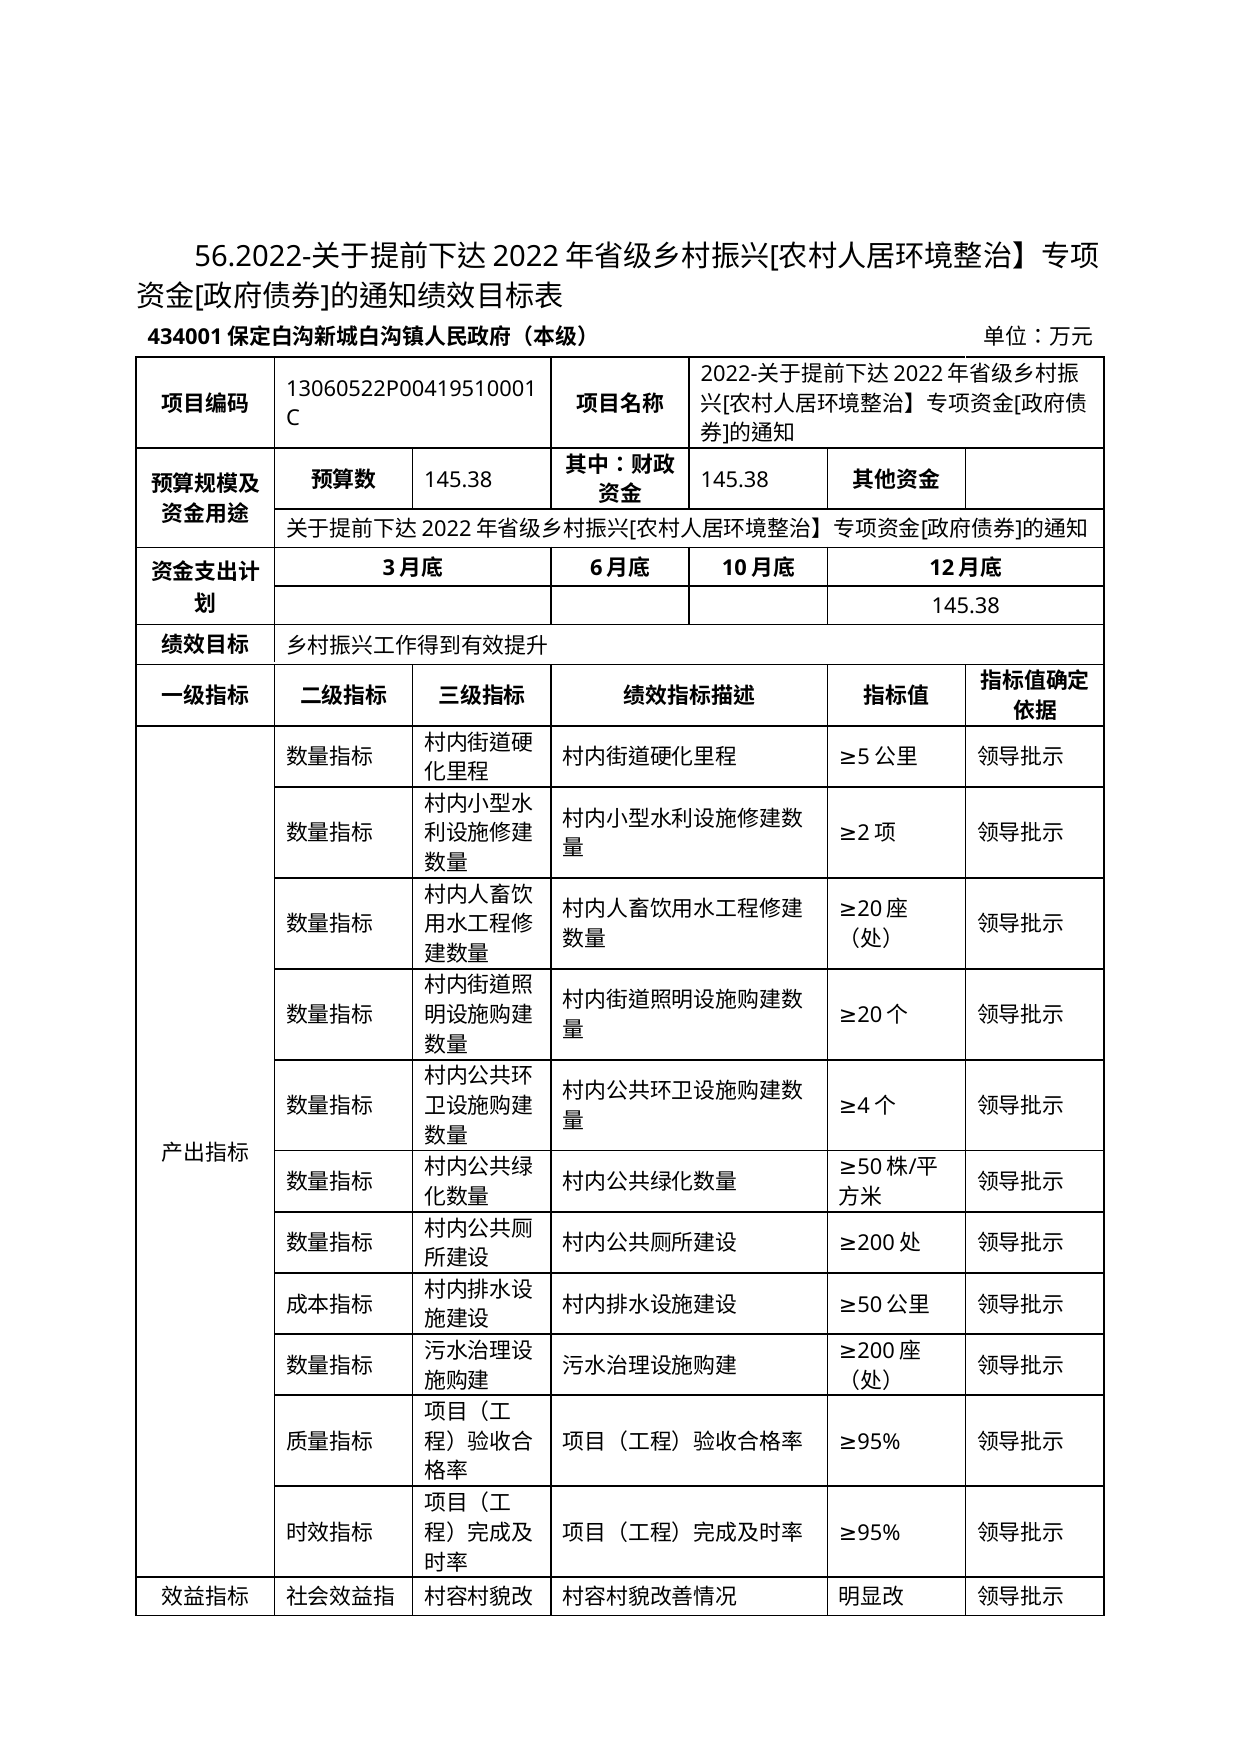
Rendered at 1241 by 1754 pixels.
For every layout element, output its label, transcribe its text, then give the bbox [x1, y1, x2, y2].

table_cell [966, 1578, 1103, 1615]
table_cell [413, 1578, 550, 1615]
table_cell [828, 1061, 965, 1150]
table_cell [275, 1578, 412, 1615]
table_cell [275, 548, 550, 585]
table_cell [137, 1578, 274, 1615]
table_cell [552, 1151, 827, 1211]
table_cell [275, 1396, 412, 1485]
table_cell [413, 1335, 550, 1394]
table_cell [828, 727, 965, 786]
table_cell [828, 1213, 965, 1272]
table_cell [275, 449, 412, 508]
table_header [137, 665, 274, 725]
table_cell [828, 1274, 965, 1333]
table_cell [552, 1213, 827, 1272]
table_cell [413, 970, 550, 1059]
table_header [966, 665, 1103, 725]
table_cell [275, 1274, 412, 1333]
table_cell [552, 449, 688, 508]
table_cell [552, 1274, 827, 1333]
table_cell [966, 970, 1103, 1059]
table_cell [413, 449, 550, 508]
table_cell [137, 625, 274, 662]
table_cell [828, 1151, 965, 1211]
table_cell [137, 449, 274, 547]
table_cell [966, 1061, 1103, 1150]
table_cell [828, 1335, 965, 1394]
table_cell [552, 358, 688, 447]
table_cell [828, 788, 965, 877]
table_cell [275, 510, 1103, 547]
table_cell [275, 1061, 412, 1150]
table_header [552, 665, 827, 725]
text 56.2022-关于提前下达2022年省级乡村振兴[农村人居环境整治】专项资金[政府债券]的通知绩效目标表 [136, 235, 1104, 315]
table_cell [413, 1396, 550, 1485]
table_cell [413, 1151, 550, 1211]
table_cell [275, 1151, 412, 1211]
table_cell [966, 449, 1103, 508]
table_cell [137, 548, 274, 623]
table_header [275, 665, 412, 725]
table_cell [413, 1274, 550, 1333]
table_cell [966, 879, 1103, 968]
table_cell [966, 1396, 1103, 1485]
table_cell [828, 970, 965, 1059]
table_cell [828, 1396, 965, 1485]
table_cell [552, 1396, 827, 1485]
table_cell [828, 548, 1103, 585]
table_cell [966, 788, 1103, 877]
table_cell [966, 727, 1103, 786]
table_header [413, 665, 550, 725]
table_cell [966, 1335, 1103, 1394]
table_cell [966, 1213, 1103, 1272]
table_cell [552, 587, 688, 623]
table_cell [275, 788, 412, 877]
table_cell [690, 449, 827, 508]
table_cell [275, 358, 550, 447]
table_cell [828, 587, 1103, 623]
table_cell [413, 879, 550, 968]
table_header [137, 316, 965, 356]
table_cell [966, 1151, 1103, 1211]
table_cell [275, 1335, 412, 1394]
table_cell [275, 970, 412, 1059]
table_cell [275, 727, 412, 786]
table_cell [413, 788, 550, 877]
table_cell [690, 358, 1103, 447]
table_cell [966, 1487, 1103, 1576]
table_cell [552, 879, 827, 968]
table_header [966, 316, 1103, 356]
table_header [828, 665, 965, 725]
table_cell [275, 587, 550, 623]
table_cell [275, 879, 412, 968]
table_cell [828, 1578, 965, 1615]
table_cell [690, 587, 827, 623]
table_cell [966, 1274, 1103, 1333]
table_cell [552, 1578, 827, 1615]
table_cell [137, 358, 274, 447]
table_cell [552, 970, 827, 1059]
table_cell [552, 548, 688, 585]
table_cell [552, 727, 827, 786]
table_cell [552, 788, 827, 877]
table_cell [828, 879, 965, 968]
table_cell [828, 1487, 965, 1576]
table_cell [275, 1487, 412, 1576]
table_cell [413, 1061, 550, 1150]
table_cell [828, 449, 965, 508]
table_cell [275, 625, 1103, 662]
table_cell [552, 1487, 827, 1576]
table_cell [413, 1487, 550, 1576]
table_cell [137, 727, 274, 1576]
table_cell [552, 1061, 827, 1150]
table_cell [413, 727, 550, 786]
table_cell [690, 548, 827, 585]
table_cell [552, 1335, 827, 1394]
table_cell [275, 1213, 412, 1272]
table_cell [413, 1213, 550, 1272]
